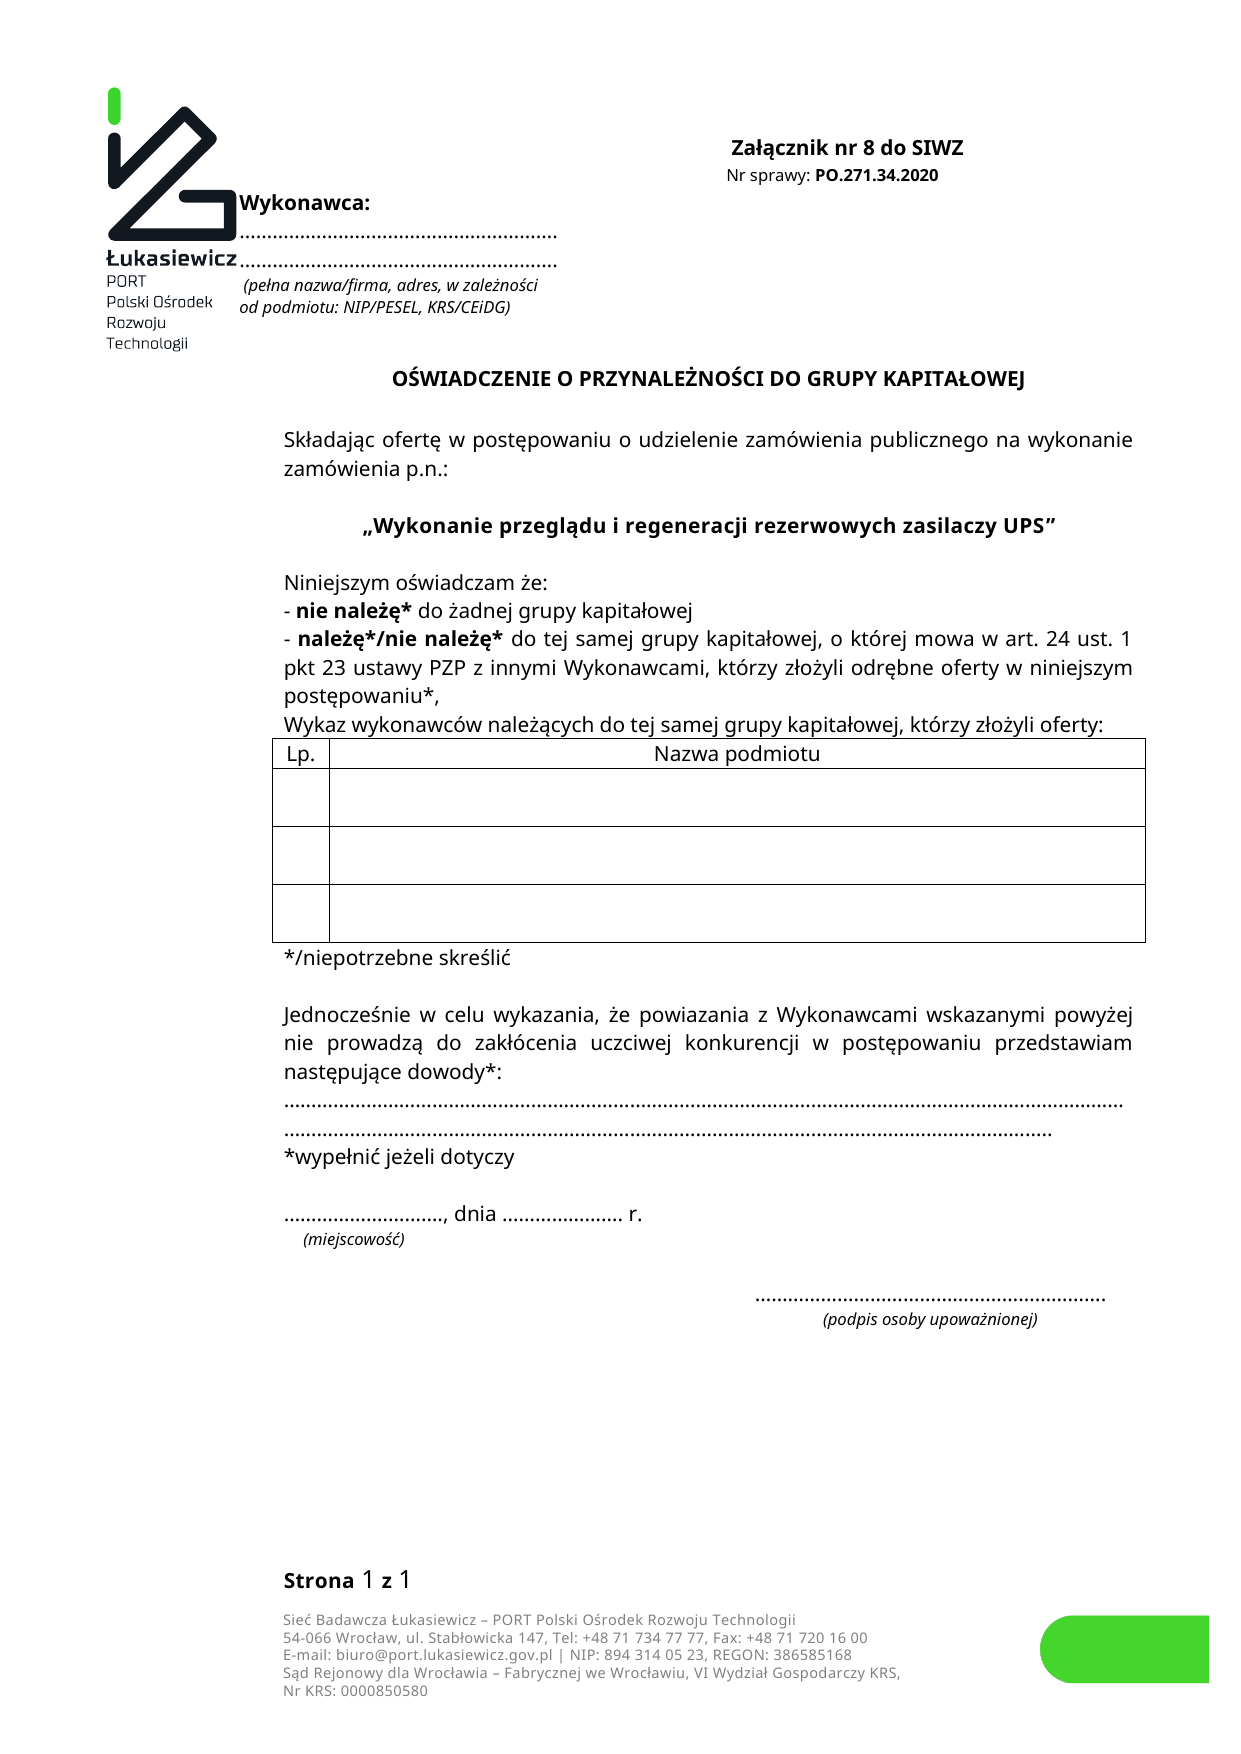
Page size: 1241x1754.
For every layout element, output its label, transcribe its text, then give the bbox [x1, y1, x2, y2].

table_cell [330, 885, 1145, 942]
text (miejscowość) ………………………………………………………. (podpis osoby upoważnionej) [283, 1227, 1134, 1330]
text …………….…………., dnia …………………. r. [283, 1199, 1134, 1227]
text Niniejszym oświadczam że: [283, 568, 1134, 596]
text Załącznik nr 8 do SIWZ [726, 133, 1134, 161]
text *wypełnić jeżeli dotyczy [283, 1142, 1134, 1171]
table_cell [273, 827, 329, 884]
text Nr sprawy: PO.271.34.2020 [652, 163, 1134, 186]
text (pełna nazwa/firma, adres, w zależności [239, 273, 1134, 296]
text - należę*/nie należę* do tej samej grupy kapitałowej, o której mowa w art. 24 ust. 1 pkt 23 ustawy PZP z innymi Wykonawcami, którzy złożyli odrębne oferty w niniejszym postępowaniu*, [283, 624, 1134, 710]
text Wykonawca: [239, 188, 1134, 216]
text OŚWIADCZENIE O PRZYNALEŻNOŚCI DO GRUPY KAPITAŁOWEJ [283, 364, 1134, 393]
text */niepotrzebne skreślić [283, 943, 1134, 972]
text …………………………………………………. [239, 216, 1134, 245]
text od podmiotu: NIP/PESEL, KRS/CEiDG) [239, 296, 1134, 319]
text - nie należę* do żadnej grupy kapitałowej [283, 596, 1134, 624]
table_cell [330, 769, 1145, 826]
table_header Nazwa podmiotu [330, 739, 1145, 768]
table_cell [273, 885, 329, 942]
text Składając ofertę w postępowaniu o udzielenie zamówienia publicznego na wykonanie zamówienia p.n.: [283, 425, 1134, 482]
text …………………………………………………. [239, 245, 1134, 273]
text ………………………………………………………………………………………………………………………………………………………………………………………………………………………………………………………………….. [283, 1085, 1134, 1142]
text Wykaz wykonawców należących do tej samej grupy kapitałowej, którzy złożyli oferty: [283, 710, 1134, 738]
text „Wykonanie przeglądu i regeneracji rezerwowych zasilaczy UPS” [283, 511, 1134, 539]
picture [1036, 1611, 1239, 1752]
table_cell [273, 769, 329, 826]
table_header Lp. [273, 739, 329, 768]
text Jednocześnie w celu wykazania, że powiazania z Wykonawcami wskazanymi powyżej nie prowadzą do zakłócenia uczciwej konkurencji w postępowaniu przedstawiam następujące dowody*: [283, 1000, 1134, 1085]
table_cell [330, 827, 1145, 884]
